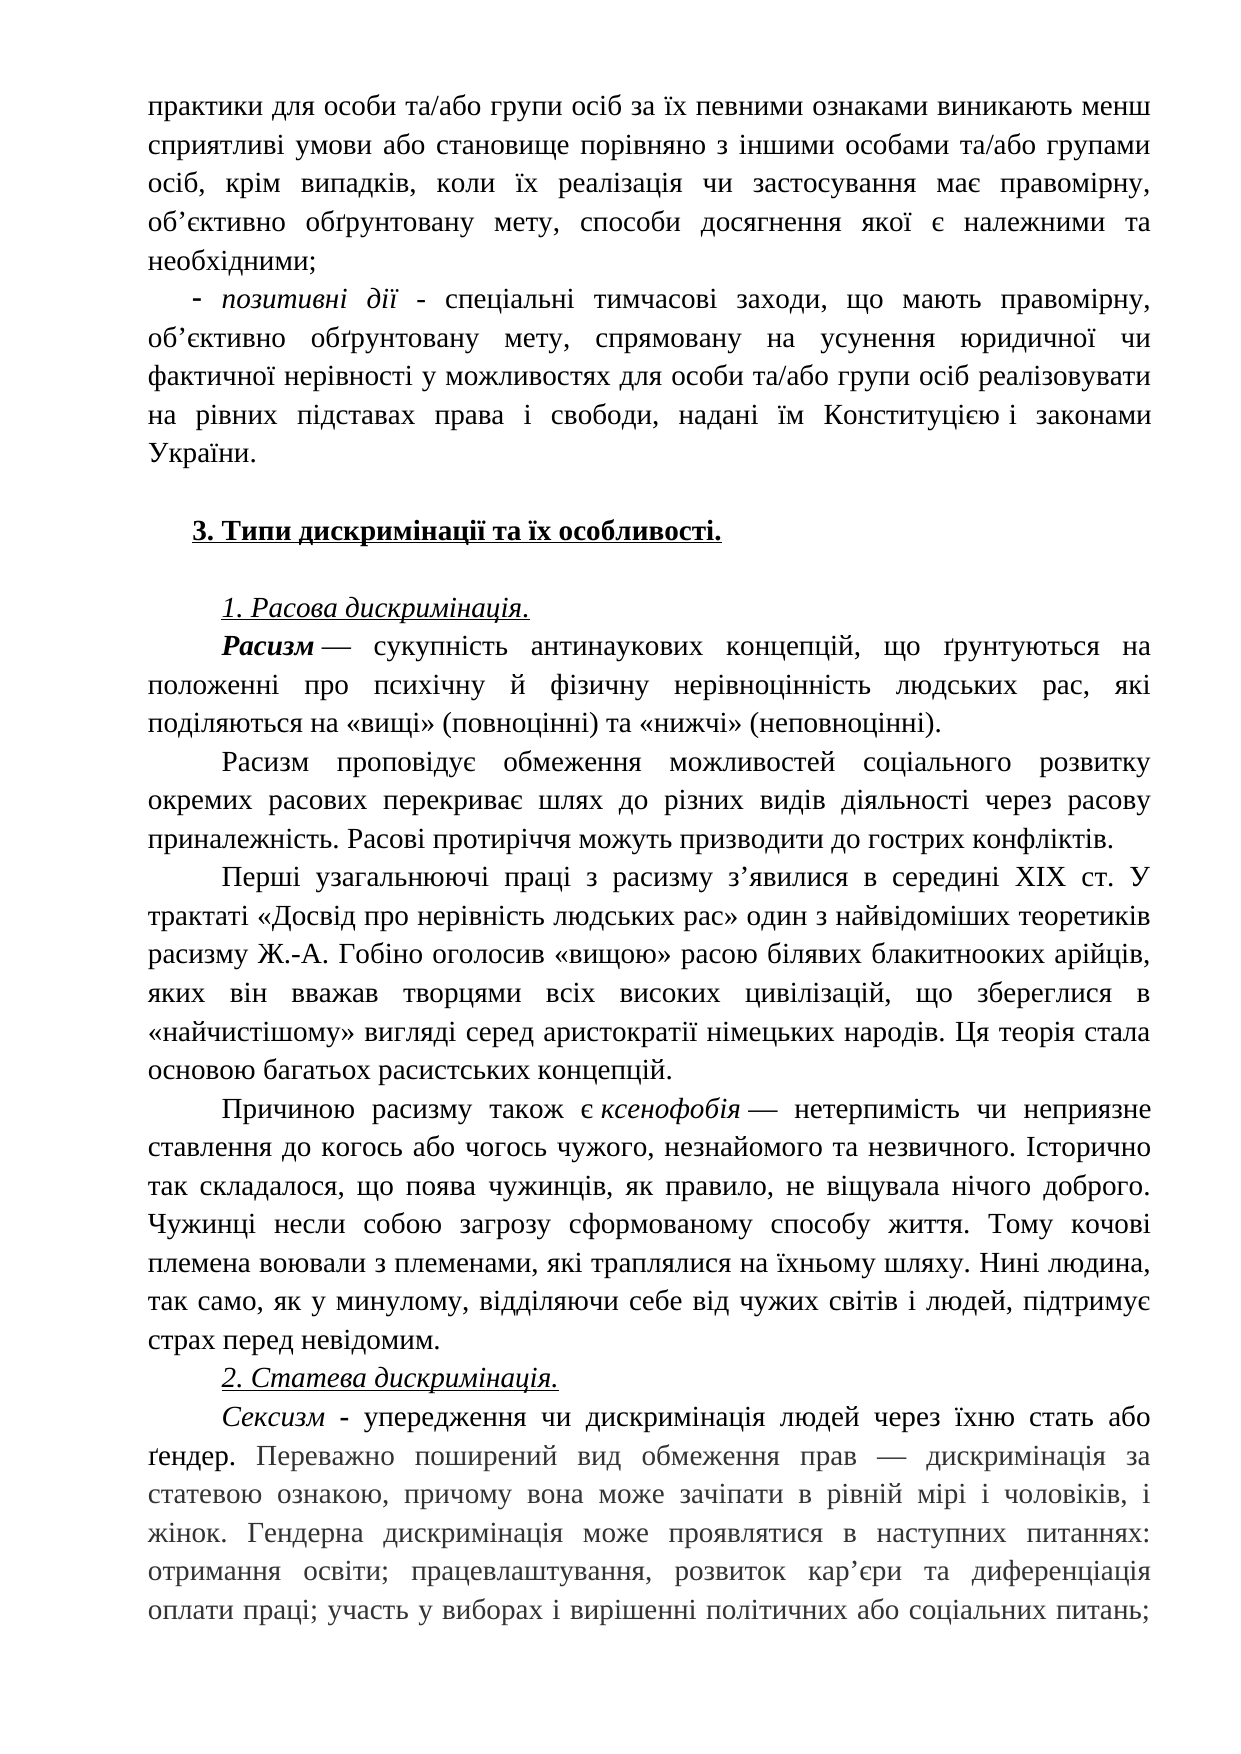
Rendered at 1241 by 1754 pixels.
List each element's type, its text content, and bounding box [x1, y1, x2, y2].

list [148, 88, 1152, 276]
text Перші узагальнюючі праці з расизму з’явилися в середині XIX ст. У трактаті «Досвід про нерівність людських рас» один з найвідоміших теоретиків расизму Ж.-А. Гобіно оголосив «вищою» расою білявих блакитнооких арійців, яких він вважав творцями всіх високих цивілізацій, що збереглися в «найчистішому» вигляді серед аристократії німецьких народів. Ця теорія стала основою багатьох расистських концепцій. [148, 859, 1152, 1086]
list позитивні дії - спеціальні тимчасові заходи, що мають правомірну, об’єктивно обґрунтовану мету, спрямовану на усунення юридичної чи фактичної нерівності у можливостях для особи та/або групи осіб реалізовувати на рівних підставах права і свободи, надані їм Конституцією і законами України. [148, 281, 1152, 469]
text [148, 1399, 1152, 1625]
text Расизм проповідує обмеження можливостей соціального розвитку окремих расових перекриває шлях до різних видів діяльності через расову приналежність. Расові протиріччя можуть призводити до гострих конфліктів. [148, 744, 1152, 854]
text 2. Статева дискримінація. [148, 1361, 1152, 1394]
text 1. Расова дискримінація. [148, 590, 1152, 623]
list 3. Типи дискримінації та їх особливості. [177, 513, 1152, 546]
text Расизм — сукупність антинаукових концепцій, що ґрунтуються на положенні про психічну й фізичну нерівноцінність людських рас, які поділяються на «вищі» (повноцінні) та «нижчі» (неповноцінні). [148, 628, 1152, 739]
text Причиною расизму також є ксенофобія — нетерпимість чи неприязне ставлення до когось або чогось чужого, незнайомого та незвичного. Історично так складалося, що поява чужинців, як правило, не віщувала нічого доброго. Чужинці несли собою загрозу сформованому способу життя. Тому кочові племена воювали з племенами, які траплялися на їхньому шляху. Нині людина, так само, як у минулому, відділяючи себе від чужих світів і людей, підтримує страх перед невідомим. [148, 1091, 1152, 1356]
